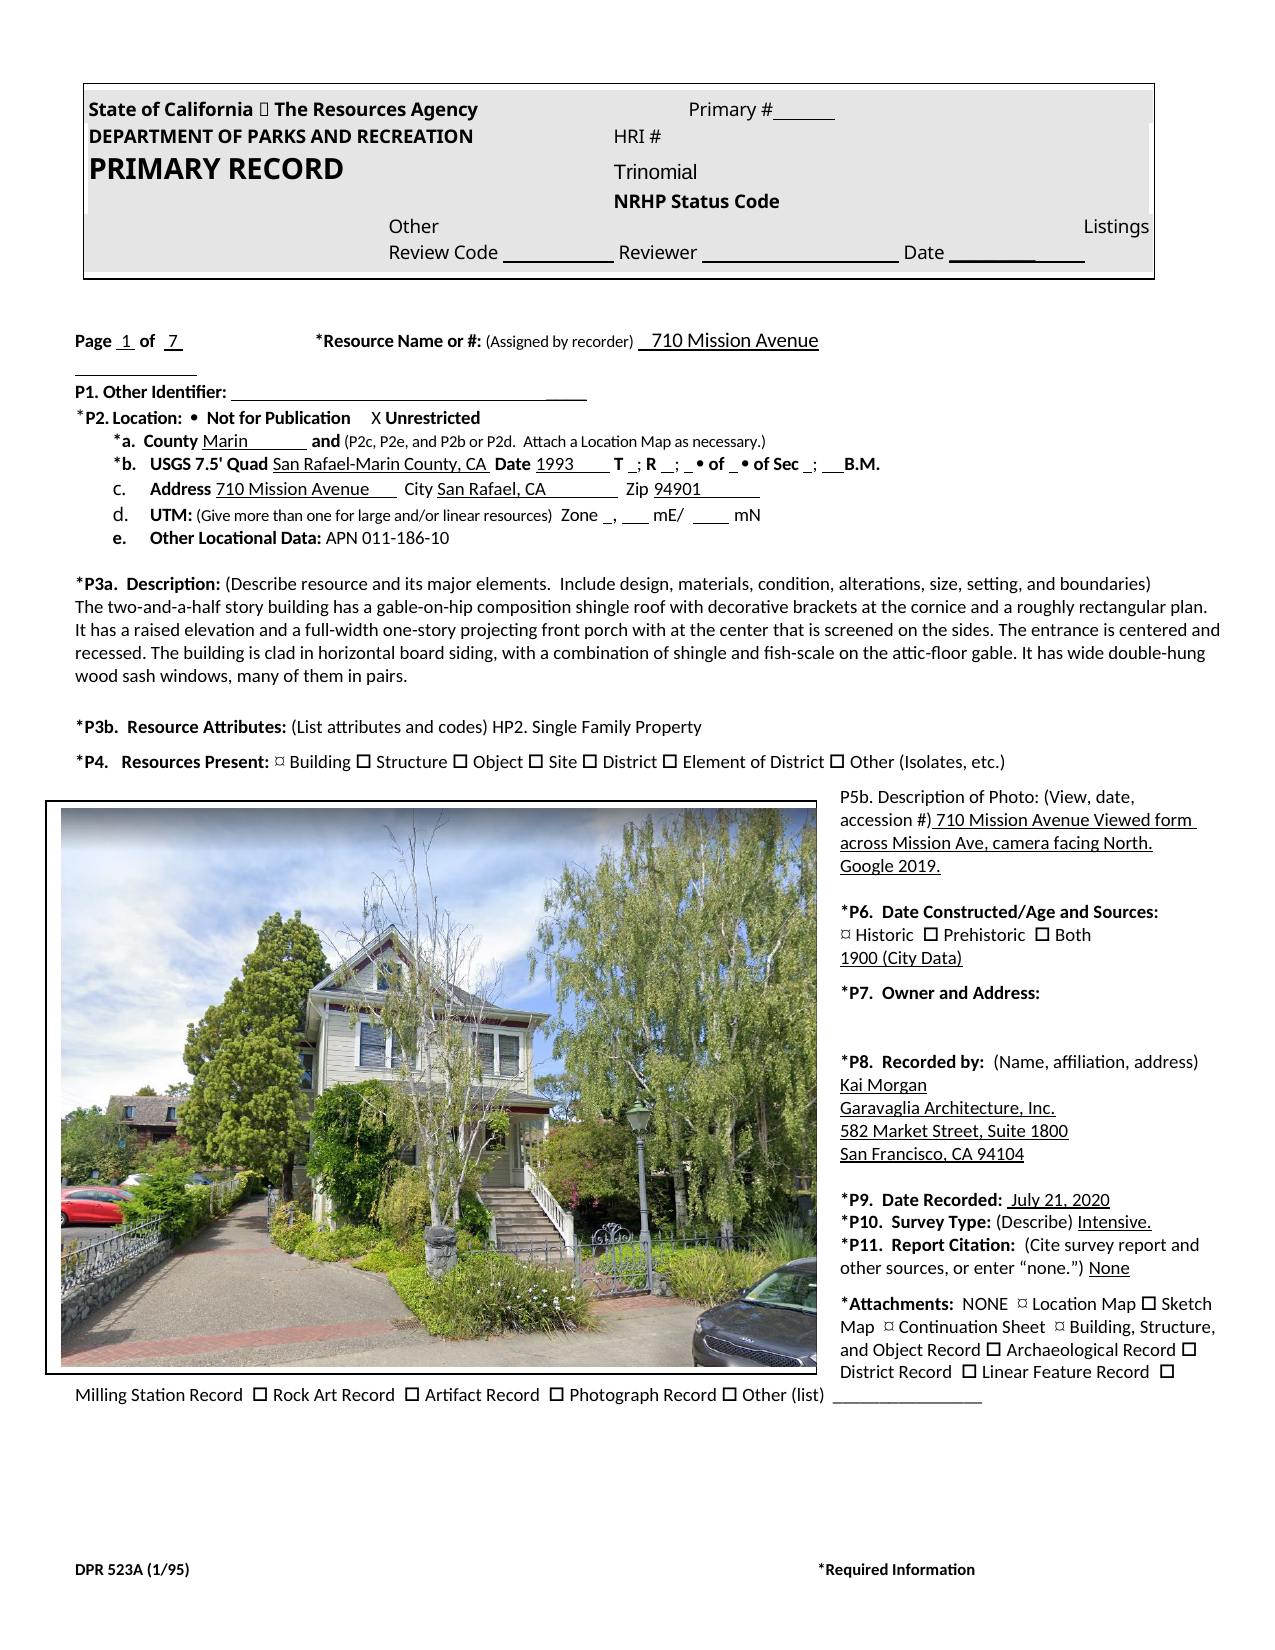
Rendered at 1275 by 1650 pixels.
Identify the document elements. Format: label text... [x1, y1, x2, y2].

text The two-and-a-half story building has a gable-on-hip composition shingle roof with decorative brackets at the cornice and a roughly rectangular plan. It has a raised elevation and a full-width one-story projecting front porch with at the center that is screened on the sides. The entrance is centered and recessed. The building is clad in horizontal board siding, with a combination of shingle and fish-scale on the attic-floor gable. It has wide double-hung wood sash windows, many of them in pairs. [75, 595, 1222, 687]
list Address 710 Mission Avenue City San Rafael, CA Zip 94901 [112, 475, 1222, 501]
text 582 Market Street, Suite 1800 [817, 1119, 1222, 1142]
text *b. USGS 7.5' Quad San Rafael-Marin County, CA Date 1993 T ; R ; of of Sec ; B.M. [75, 452, 1222, 475]
text San Francisco, CA 94104 [817, 1142, 1222, 1165]
text *Attachments: NONE Location Map Sketch Map Continuation Sheet Building, Structure, and Object Record Archaeological Record District Record Linear Feature Record Milling Station Record Rock Art Record Artifact Record Photograph Record Other (list) ________________ [75, 1292, 1222, 1406]
text P1. Other Identifier: ____ [75, 378, 1222, 404]
text accession #) 710 Mission Avenue Viewed form across Mission Ave, camera facing North. [817, 808, 1222, 854]
text *P10. Survey Type: (Describe) Intensive. [817, 1211, 1222, 1233]
text *a. County Marin and (P2c, P2e, and P2b or P2d. Attach a Location Map as necessary.) [75, 429, 1222, 452]
text *P3b. Resource Attributes: (List attributes and codes) HP2. Single Family Property [75, 715, 1222, 738]
text *P11. Report Citation: (Cite survey report and other sources, or enter “none.”) None [817, 1233, 1222, 1279]
text P5b. Description of Photo: (View, date, [75, 786, 1222, 808]
text *P8. Recorded by: (Name, affiliation, address) [817, 1050, 1222, 1073]
text Kai Morgan [817, 1073, 1222, 1096]
text *P6. Date Constructed/Age and Sources: [817, 900, 1222, 923]
text *P2. Location: Not for Publication X Unrestricted [75, 404, 1222, 429]
text Historic Prehistoric Both [817, 923, 1222, 946]
text *P9. Date Recorded: July 21, 2020 [817, 1188, 1222, 1211]
text Garavaglia Architecture, Inc. [817, 1096, 1222, 1119]
text 1900 (City Data) [817, 946, 1222, 969]
text *P7. Owner and Address: [817, 981, 1222, 1004]
text Google 2019. [817, 854, 1222, 877]
text *P3a. Description: (Describe resource and its major elements. Include design, materials, condition, alterations, size, setting, and boundaries) [75, 572, 1222, 595]
text *P4. Resources Present: Building Structure Object Site District Element of District Other (Isolates, etc.) [75, 750, 1222, 773]
list UTM: (Give more than one for large and/or linear resources) Zone , mE/ mN [112, 501, 1222, 526]
text e. Other Locational Data: APN 011-186-10 [75, 526, 1222, 549]
